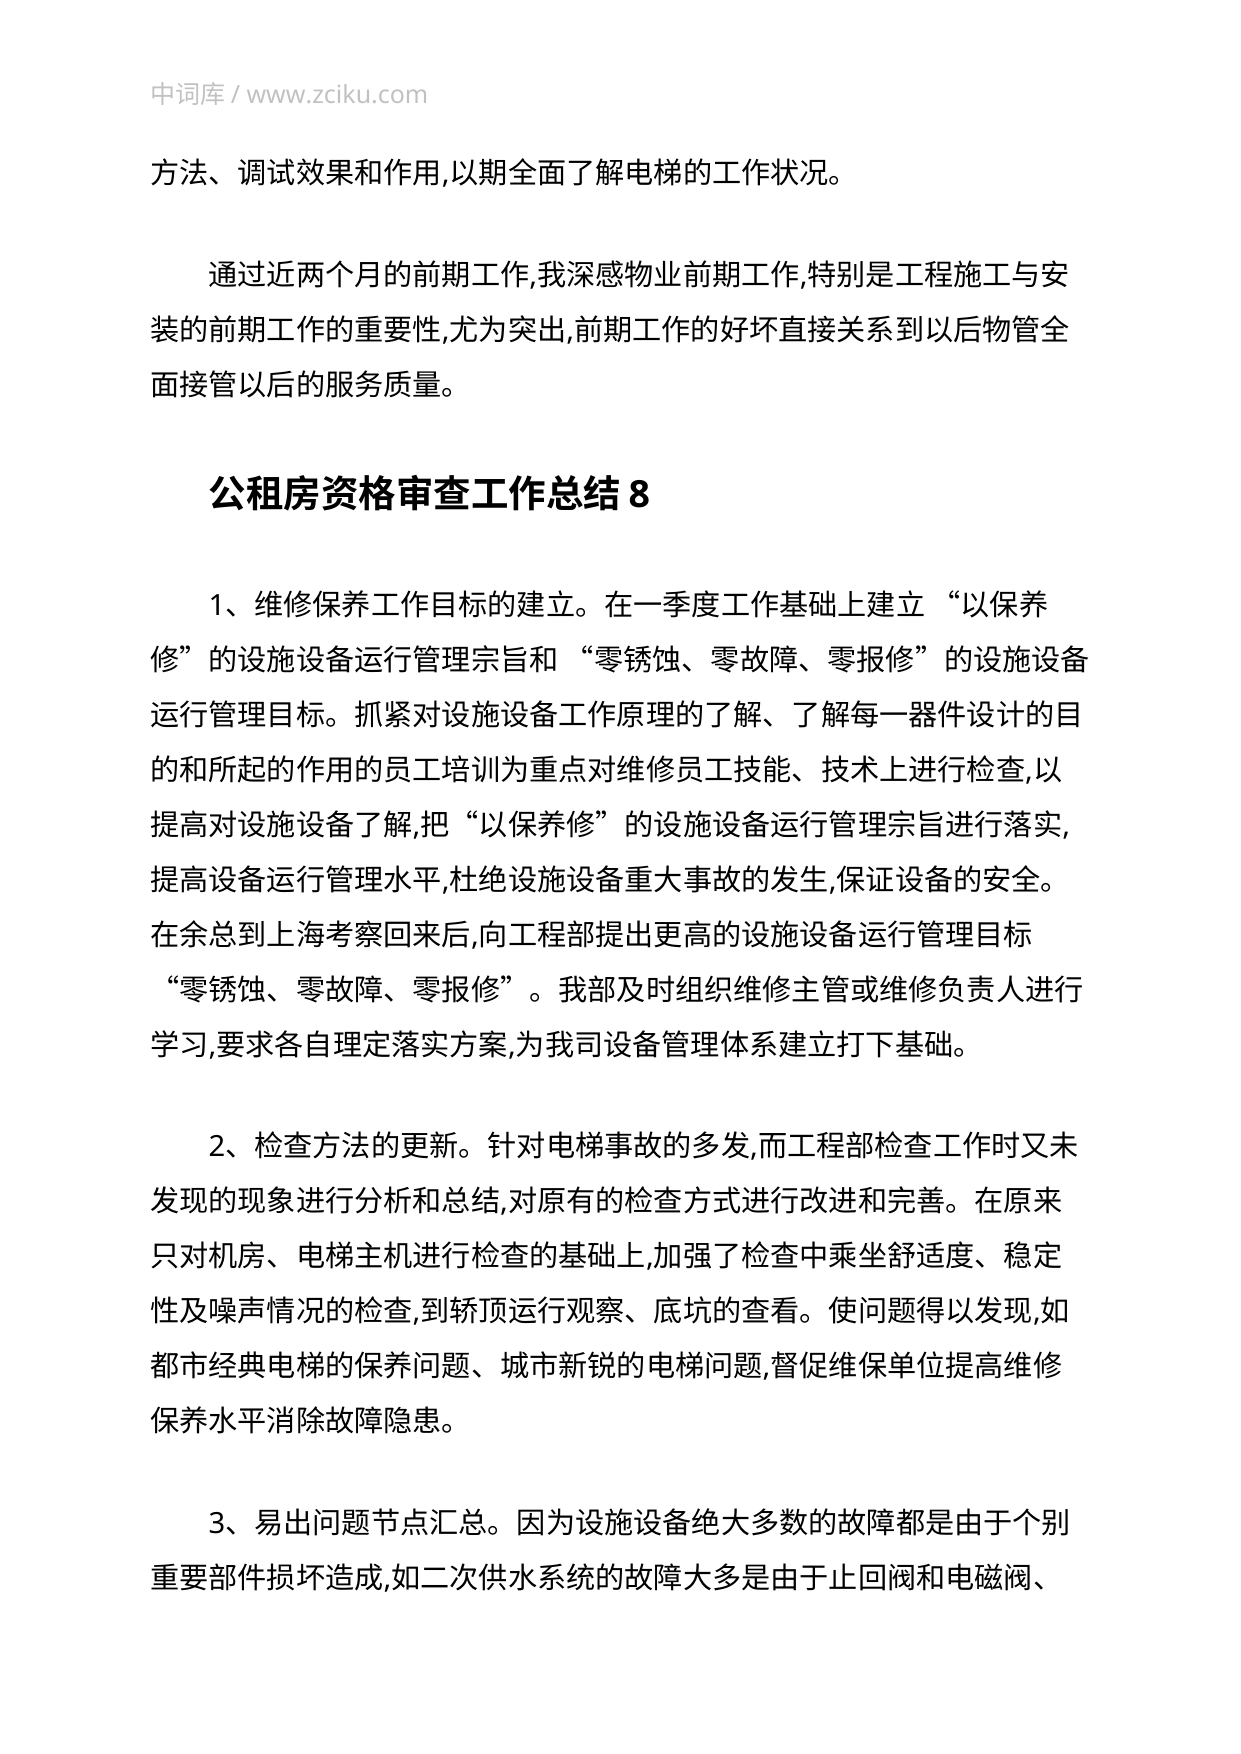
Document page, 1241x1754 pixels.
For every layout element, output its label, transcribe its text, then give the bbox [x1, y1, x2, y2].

text 2、检查方法的更新。针对电梯事故的多发,而工程部检查工作时又未发现的现象进行分析和总结,对原有的检查方式进行改进和完善。在原来只对机房、电梯主机进行检查的基础上,加强了检查中乘坐舒适度、稳定性及噪声情况的检查,到轿顶运行观察、底坑的查看。使问题得以发现,如都市经典电梯的保养问题、城市新锐的电梯问题,督促维保单位提高维修保养水平消除故障隐患。 [150, 1123, 1090, 1440]
text 公租房资格审查工作总结8 [150, 464, 1090, 518]
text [150, 1500, 1090, 1597]
text 通过近两个月的前期工作,我深感物业前期工作,特别是工程施工与安装的前期工作的重要性,尤为突出,前期工作的好坏直接关系到以后物管全面接管以后的服务质量。 [150, 252, 1090, 404]
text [150, 150, 1090, 192]
text 1、维修保养工作目标的建立。在一季度工作基础上建立 “以保养修”的设施设备运行管理宗旨和 “零锈蚀、零故障、零报修”的设施设备运行管理目标。抓紧对设施设备工作原理的了解、了解每一器件设计的目的和所起的作用的员工培训为重点对维修员工技能、技术上进行检查,以提高对设施设备了解,把“以保养修”的设施设备运行管理宗旨进行落实,提高设备运行管理水平,杜绝设施设备重大事故的发生,保证设备的安全。在余总到上海考察回来后,向工程部提出更高的设施设备运行管理目标“零锈蚀、零故障、零报修”。我部及时组织维修主管或维修负责人进行学习,要求各自理定落实方案,为我司设备管理体系建立打下基础。 [150, 581, 1090, 1063]
